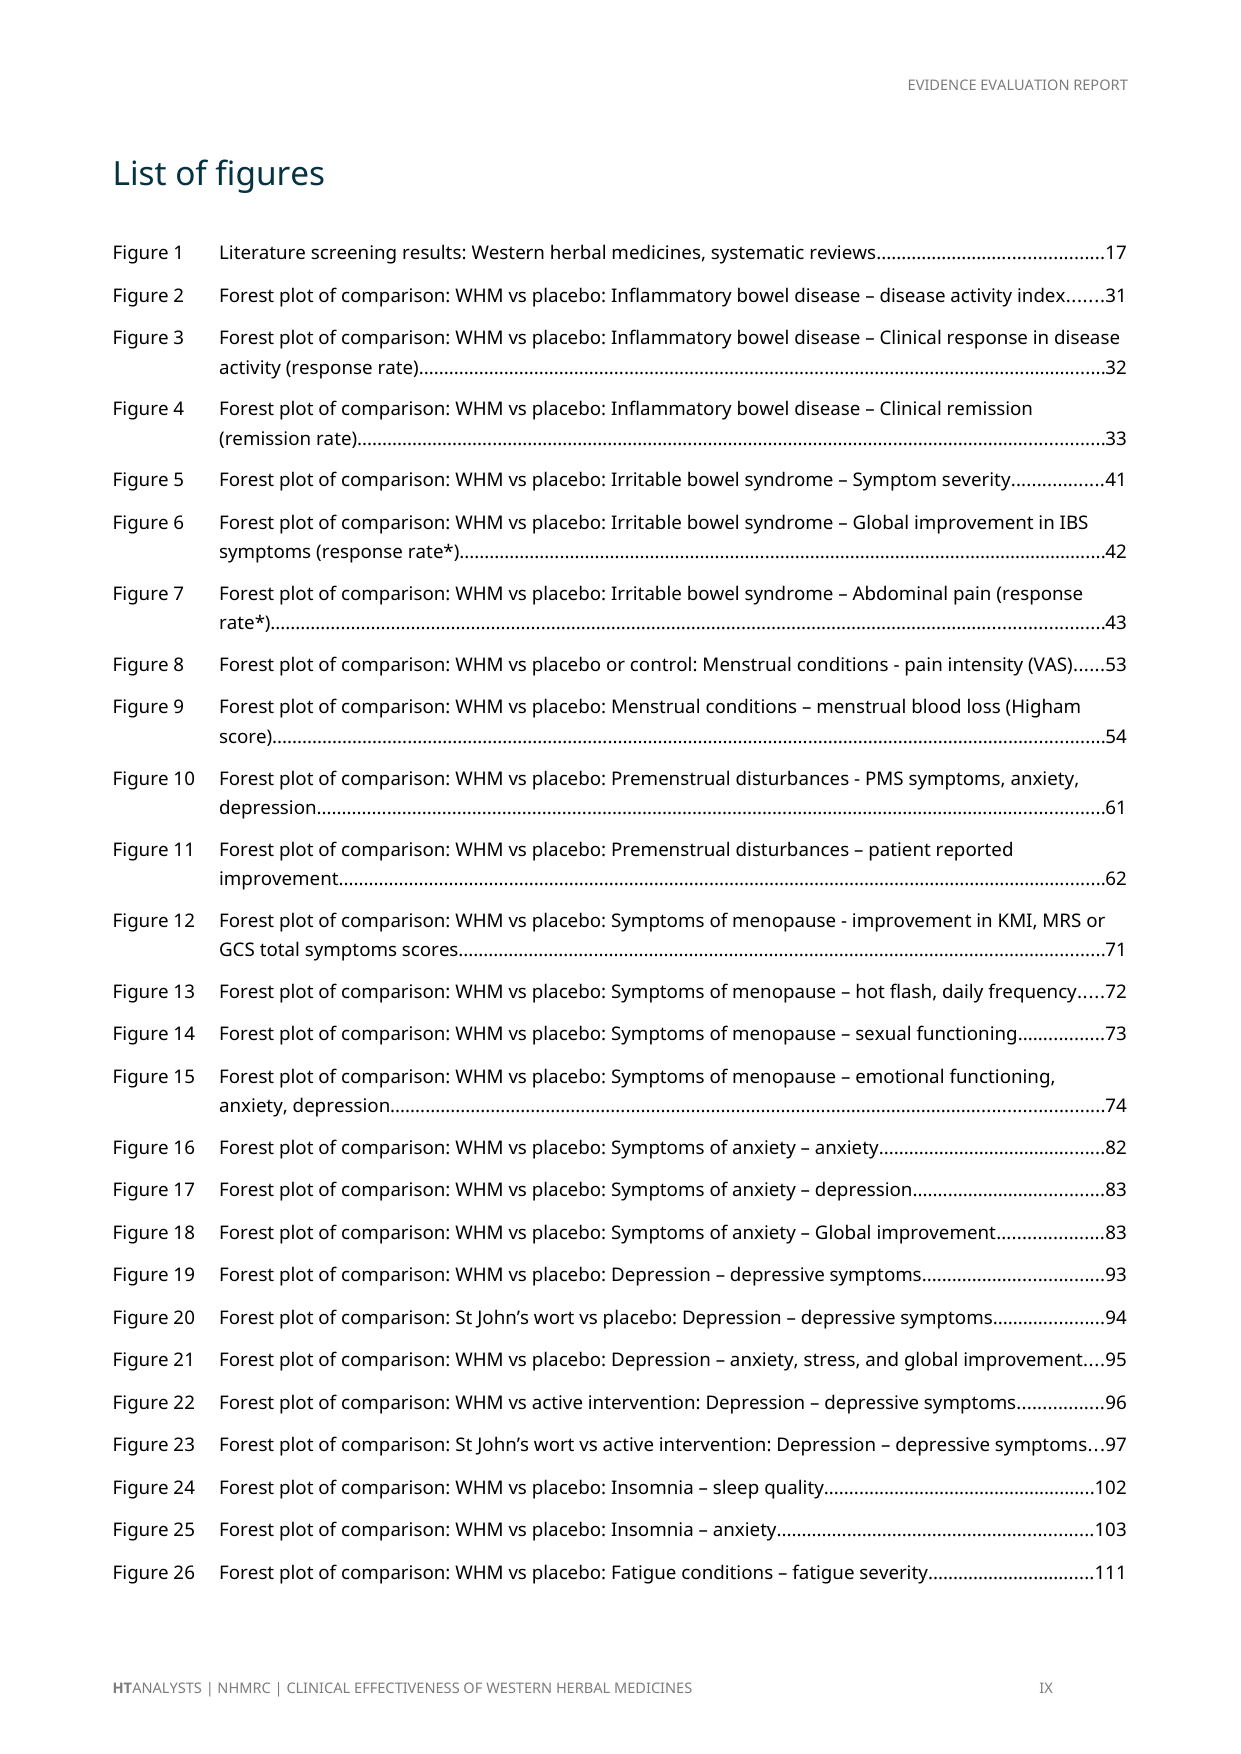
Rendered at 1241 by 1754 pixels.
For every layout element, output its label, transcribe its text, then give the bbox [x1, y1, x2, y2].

text Figure 19 Forest plot of comparison: WHM vs placebo: Depression – depressive symptoms 93 [112, 1262, 1128, 1287]
text Figure 8 Forest plot of comparison: WHM vs placebo or control: Menstrual conditions - pain intensity (VAS) 53 [112, 651, 1128, 677]
text Figure 22 Forest plot of comparison: WHM vs active intervention: Depression – depressive symptoms 96 [112, 1389, 1128, 1414]
text Figure 26 Forest plot of comparison: WHM vs placebo: Fatigue conditions – fatigue severity 111 [112, 1559, 1128, 1584]
text Figure 23 Forest plot of comparison: St John’s wort vs active intervention: Depression – depressive symptoms 97 [112, 1432, 1128, 1457]
text Figure 17 Forest plot of comparison: WHM vs placebo: Symptoms of anxiety – depression 83 [112, 1177, 1128, 1202]
text Figure 25 Forest plot of comparison: WHM vs placebo: Insomnia – anxiety 103 [112, 1517, 1128, 1542]
text Figure 14 Forest plot of comparison: WHM vs placebo: Symptoms of menopause – sexual functioning 73 [112, 1021, 1128, 1046]
text Figure 12 Forest plot of comparison: WHM vs placebo: Symptoms of menopause - improvement in KMI, MRS or GCS total symptoms scores 71 [112, 907, 1128, 962]
text Figure 11 Forest plot of comparison: WHM vs placebo: Premenstrual disturbances – patient reported improvement 62 [112, 836, 1128, 891]
text Figure 13 Forest plot of comparison: WHM vs placebo: Symptoms of menopause – hot flash, daily frequency 72 [112, 978, 1128, 1003]
text Figure 16 Forest plot of comparison: WHM vs placebo: Symptoms of anxiety – anxiety 82 [112, 1134, 1128, 1159]
text Figure 21 Forest plot of comparison: WHM vs placebo: Depression – anxiety, stress, and global improvement 95 [112, 1347, 1128, 1372]
text Figure 20 Forest plot of comparison: St John’s wort vs placebo: Depression – depressive symptoms 94 [112, 1304, 1128, 1329]
text Figure 9 Forest plot of comparison: WHM vs placebo: Menstrual conditions – menstrual blood loss (Higham score) 54 [112, 694, 1128, 749]
text Figure 5 Forest plot of comparison: WHM vs placebo: Irritable bowel syndrome – Symptom severity 41 [112, 467, 1128, 492]
text Figure 15 Forest plot of comparison: WHM vs placebo: Symptoms of menopause – emotional functioning, anxiety, depression 74 [112, 1063, 1128, 1118]
text Figure 10 Forest plot of comparison: WHM vs placebo: Premenstrual disturbances - PMS symptoms, anxiety, depression 61 [112, 765, 1128, 820]
text Figure 6 Forest plot of comparison: WHM vs placebo: Irritable bowel syndrome – Global improvement in IBS symptoms (response rate*) 42 [112, 509, 1128, 564]
text Figure 2 Forest plot of comparison: WHM vs placebo: Inflammatory bowel disease – disease activity index 31 [112, 282, 1128, 308]
text Figure 4 Forest plot of comparison: WHM vs placebo: Inflammatory bowel disease – Clinical remission (remission rate) 33 [112, 396, 1128, 451]
text Figure 7 Forest plot of comparison: WHM vs placebo: Irritable bowel syndrome – Abdominal pain (response rate*) 43 [112, 580, 1128, 635]
text Figure 24 Forest plot of comparison: WHM vs placebo: Insomnia – sleep quality 102 [112, 1474, 1128, 1499]
text Figure 3 Forest plot of comparison: WHM vs placebo: Inflammatory bowel disease – Clinical response in disease activity (response rate) 32 [112, 325, 1128, 379]
text List of figures [112, 150, 1128, 195]
text Figure 18 Forest plot of comparison: WHM vs placebo: Symptoms of anxiety – Global improvement 83 [112, 1219, 1128, 1244]
text Figure 1 Literature screening results: Western herbal medicines, systematic reviews 17 [112, 240, 1128, 265]
